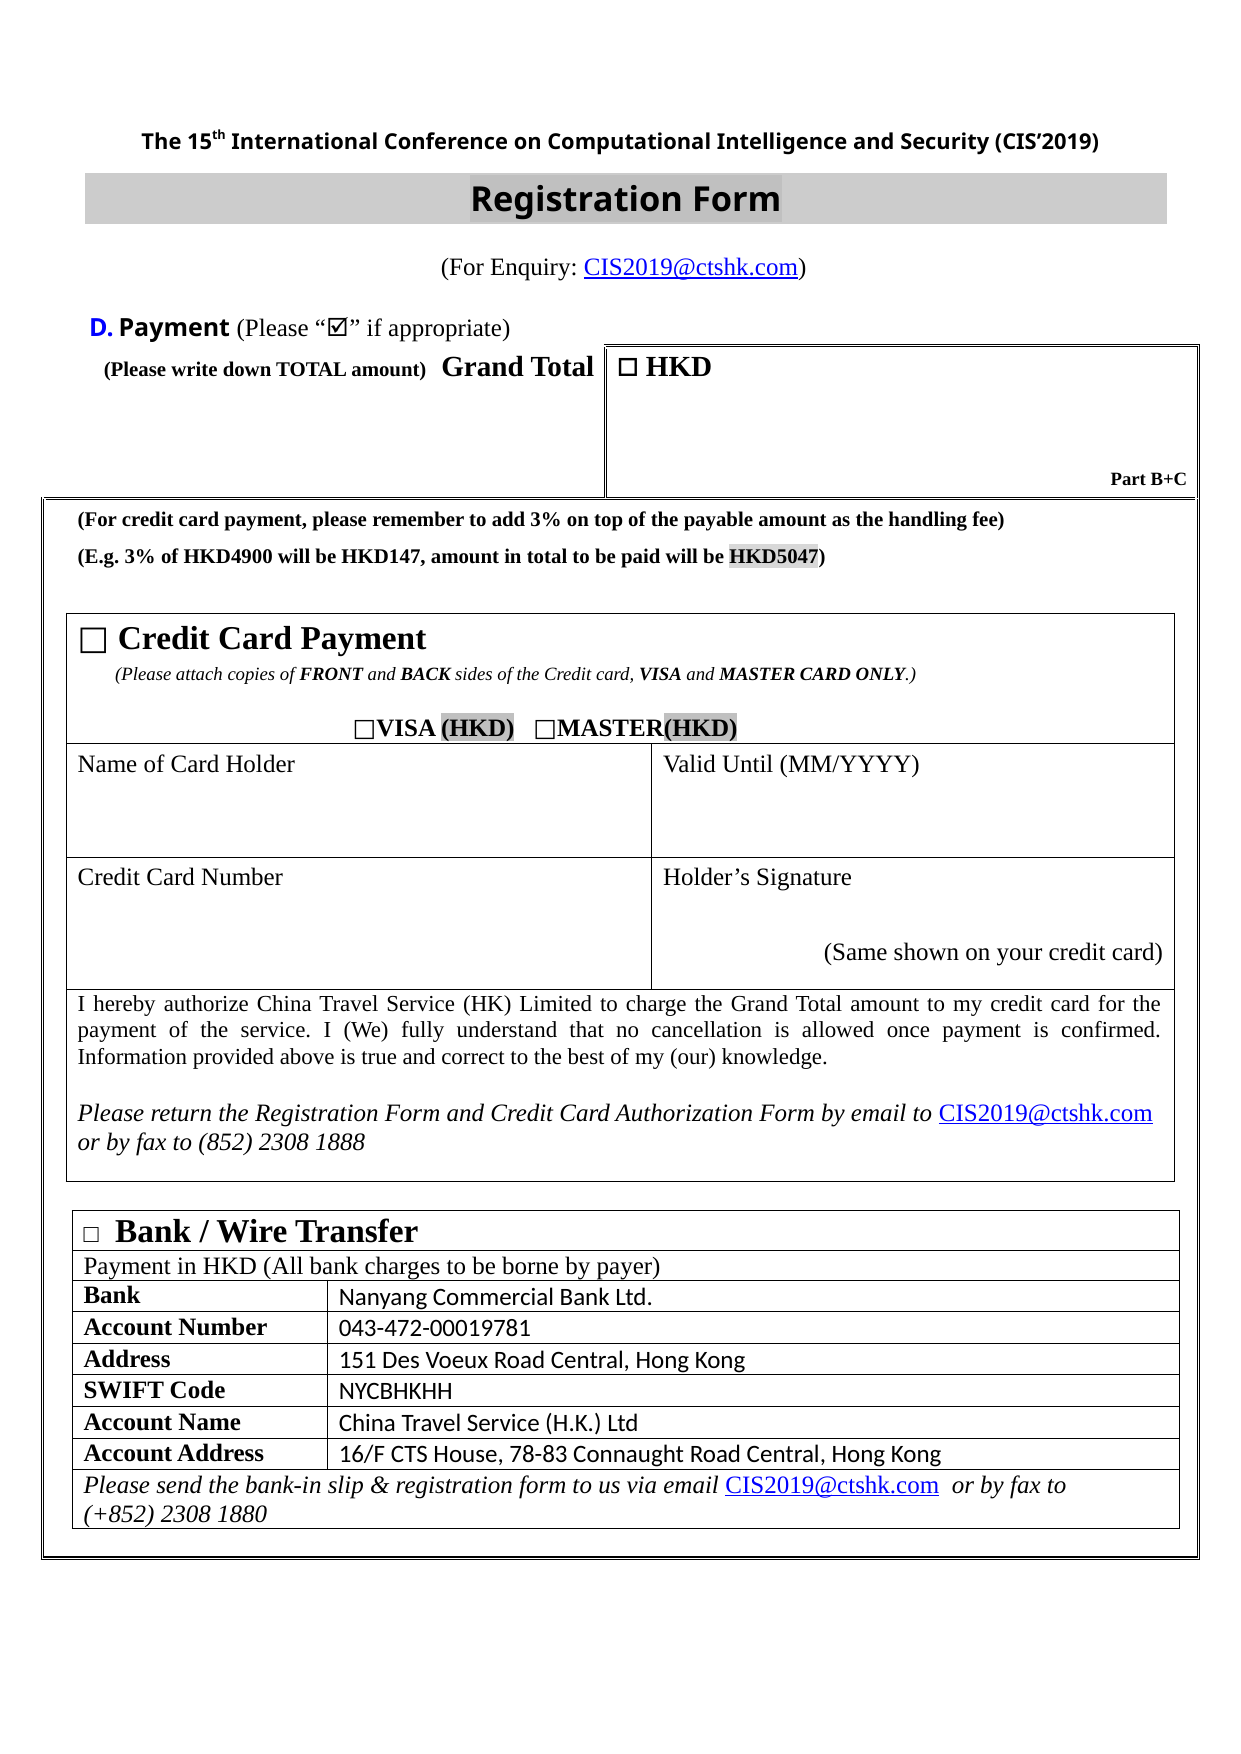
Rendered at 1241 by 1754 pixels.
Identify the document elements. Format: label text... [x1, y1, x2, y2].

table_header (Please write down TOTAL amount) Grand Total [42, 344, 605, 497]
text (For Enquiry: CIS2019@ctshk.com) [74, 252, 1167, 281]
text The 15th International Conference on Computational Intelligence and Security (CIS’2019) [74, 126, 1167, 156]
table_header HKD Part B+C [605, 347, 1197, 497]
table_cell [42, 497, 1198, 1556]
table_header Registration Form [85, 173, 1167, 224]
list Payment (Please “” if appropriate) [89, 310, 1167, 344]
